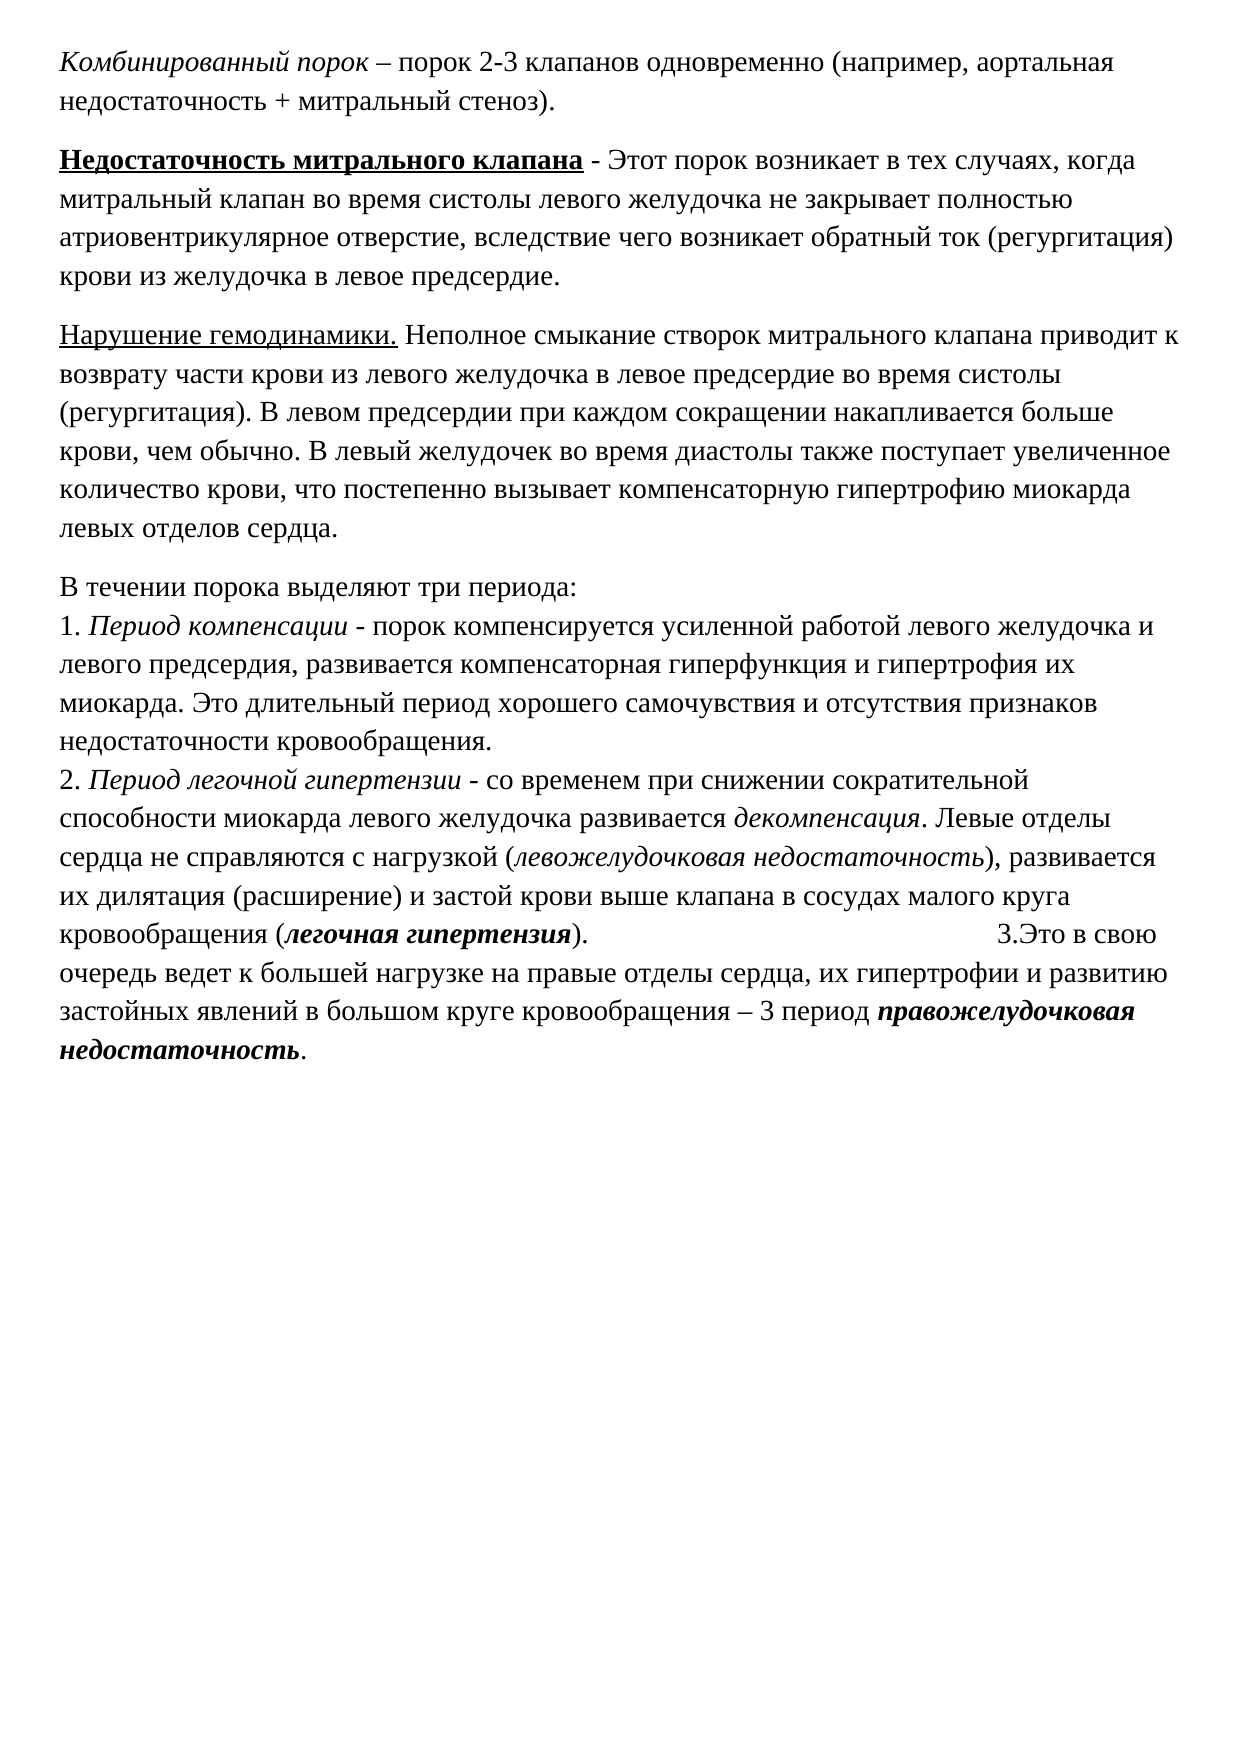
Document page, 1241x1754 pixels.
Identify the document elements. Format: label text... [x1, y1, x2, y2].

text Нарушение гемодинамики. Неполное смыкание створок митрального клапана приводит к возврату части крови из левого желудочка в левое предсердие во время систолы (регургитация). В левом предсердии при каждом сокращении накапливается больше крови, чем обычно. В левый желудочек во время диастолы также поступает увеличенное количество крови, что постепенно вызывает компенсаторную гипертрофию миокарда левых отделов сердца. [59, 317, 1181, 543]
text Комбинированный порок – порок 2-3 клапанов одновременно (например, аортальная недостаточность + митральный стеноз). [59, 44, 1181, 116]
text В течении порока выделяют три периода: 1. Период компенсации - порок компенсируется усиленной работой левого желудочка и левого предсердия, развивается компенсаторная гиперфункция и гипертрофия их миокарда. Это длительный период хорошего самочувствия и отсутствия признаков недостаточности кровообращения. 2. Период легочной гипертензии - со временем при снижении сократительной способности миокарда левого желудочка развивается декомпенсация. Левые отделы сердца не справляются с нагрузкой (левожелудочковая недостаточность), развивается их дилятация (расширение) и застой крови выше клапана в сосудах малого круга кровообращения (легочная гипертензия). 3.Это в свою очередь ведет к большей нагрузке на правые отделы сердца, их гипертрофии и развитию застойных явлений в большом круге кровообращения – 3 период правожелудочковая недостаточность. [59, 569, 1181, 1065]
text Недостаточность митрального клапана - Этот порок возникает в тех случаях, когда митральный клапан во время систолы левого желудочка не закрывает полностью атриовентрикулярное отверстие, вследствие чего возникает обратный ток (регургитация) крови из желудочка в левое предсердие. [59, 142, 1181, 291]
